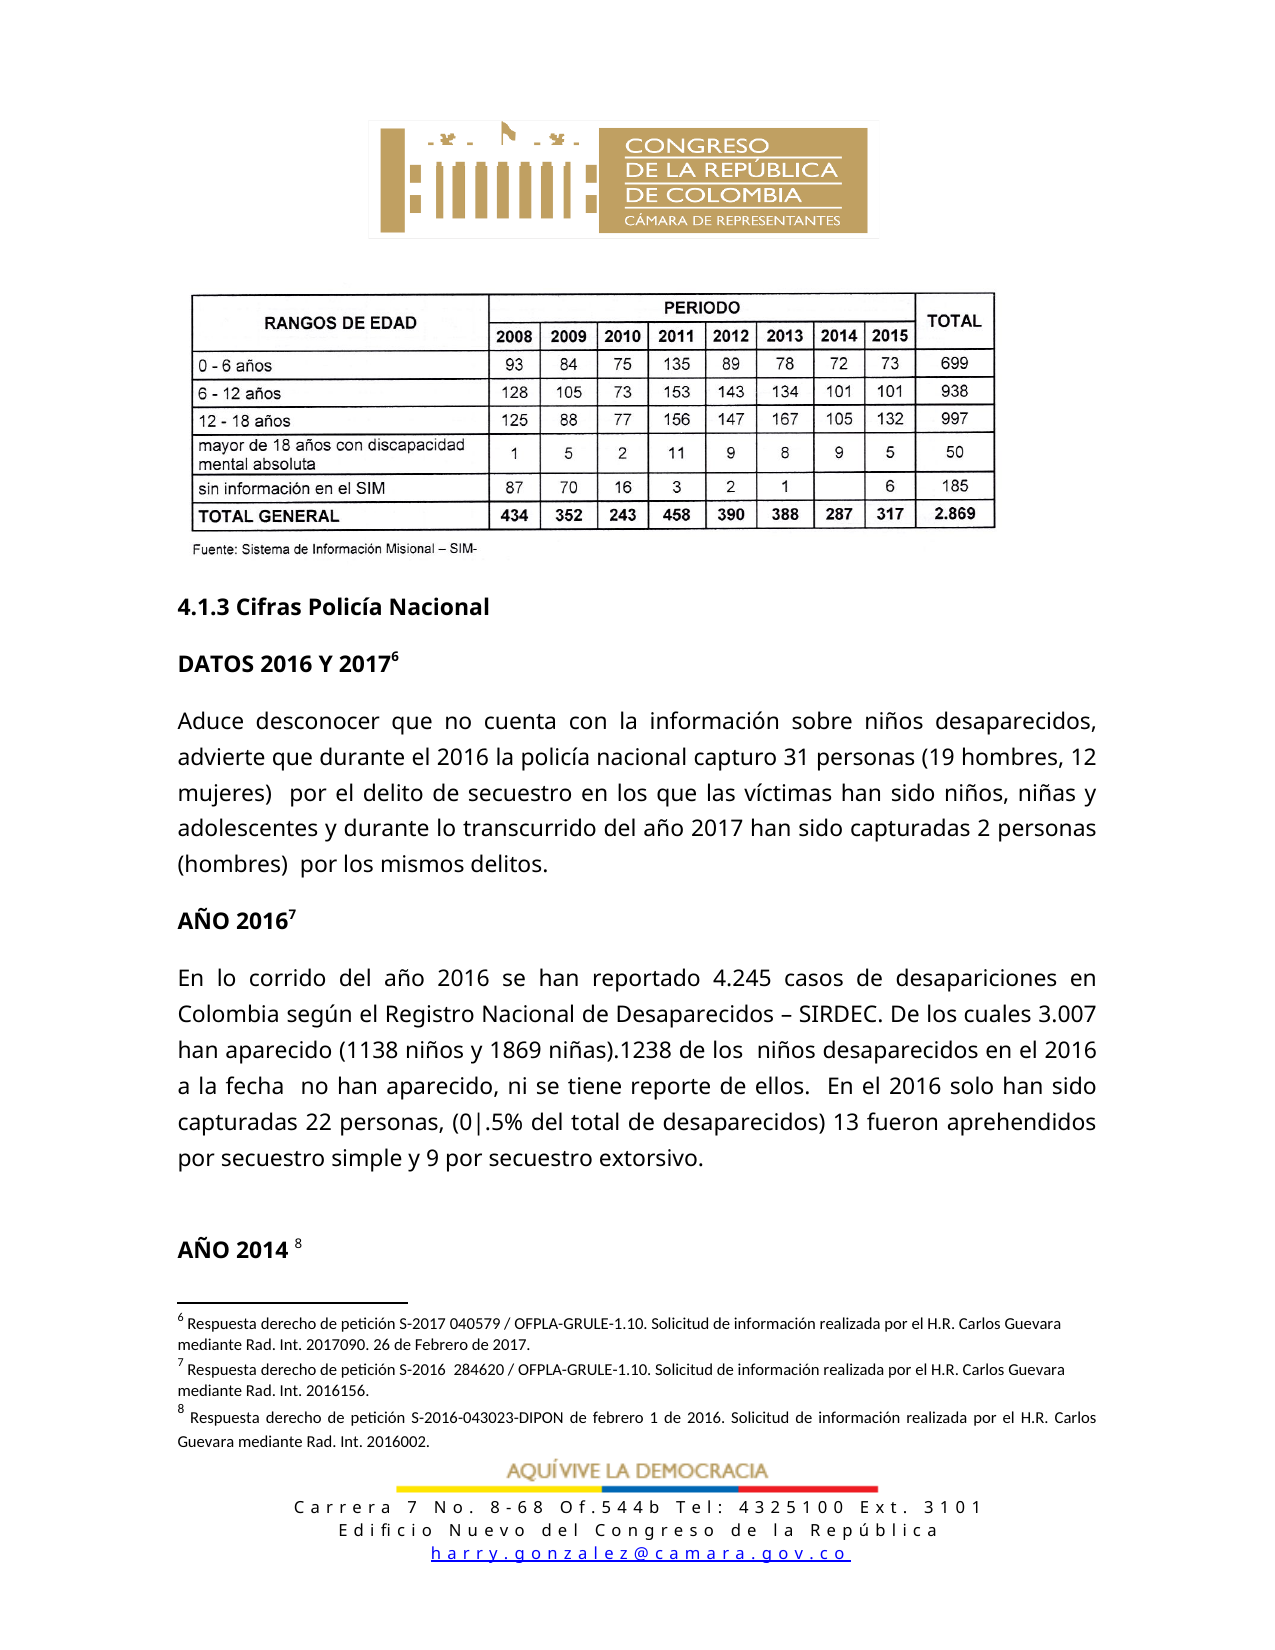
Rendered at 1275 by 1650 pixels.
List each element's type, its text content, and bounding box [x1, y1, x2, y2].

picture [368, 120, 880, 239]
text Aduce desconocer que no cuenta con la información sobre niños desaparecidos, advierte que durante el 2016 la policía nacional capturo 31 personas (19 hombres, 12 mujeres) por el delito de secuestro en los que las víctimas han sido niños, niñas y adolescentes y durante lo transcurrido del año 2017 han sido capturadas 2 personas (hombres) por los mismos delitos. [177, 704, 1098, 879]
picture [177, 282, 1007, 566]
picture [381, 1452, 894, 1496]
text 4.1.3 Cifras Policía Nacional [177, 591, 1098, 622]
text AÑO 2016 [177, 905, 1098, 936]
text AÑO 2014 [177, 1234, 1098, 1266]
text DATOS 2016 Y 2017 [177, 648, 1098, 679]
text En lo corrido del año 2016 se han reportado 4.245 casos de desapariciones en Colombia según el Registro Nacional de Desaparecidos – SIRDEC. De los cuales 3.007 han aparecido (1138 niños y 1869 niñas).1238 de los niños desaparecidos en el 2016 a la fecha no han aparecido, ni se tiene reporte de ellos. En el 2016 solo han sido capturadas 22 personas, (0|.5% del total de desaparecidos) 13 fueron aprehendidos por secuestro simple y 9 por secuestro extorsivo. [177, 962, 1098, 1173]
